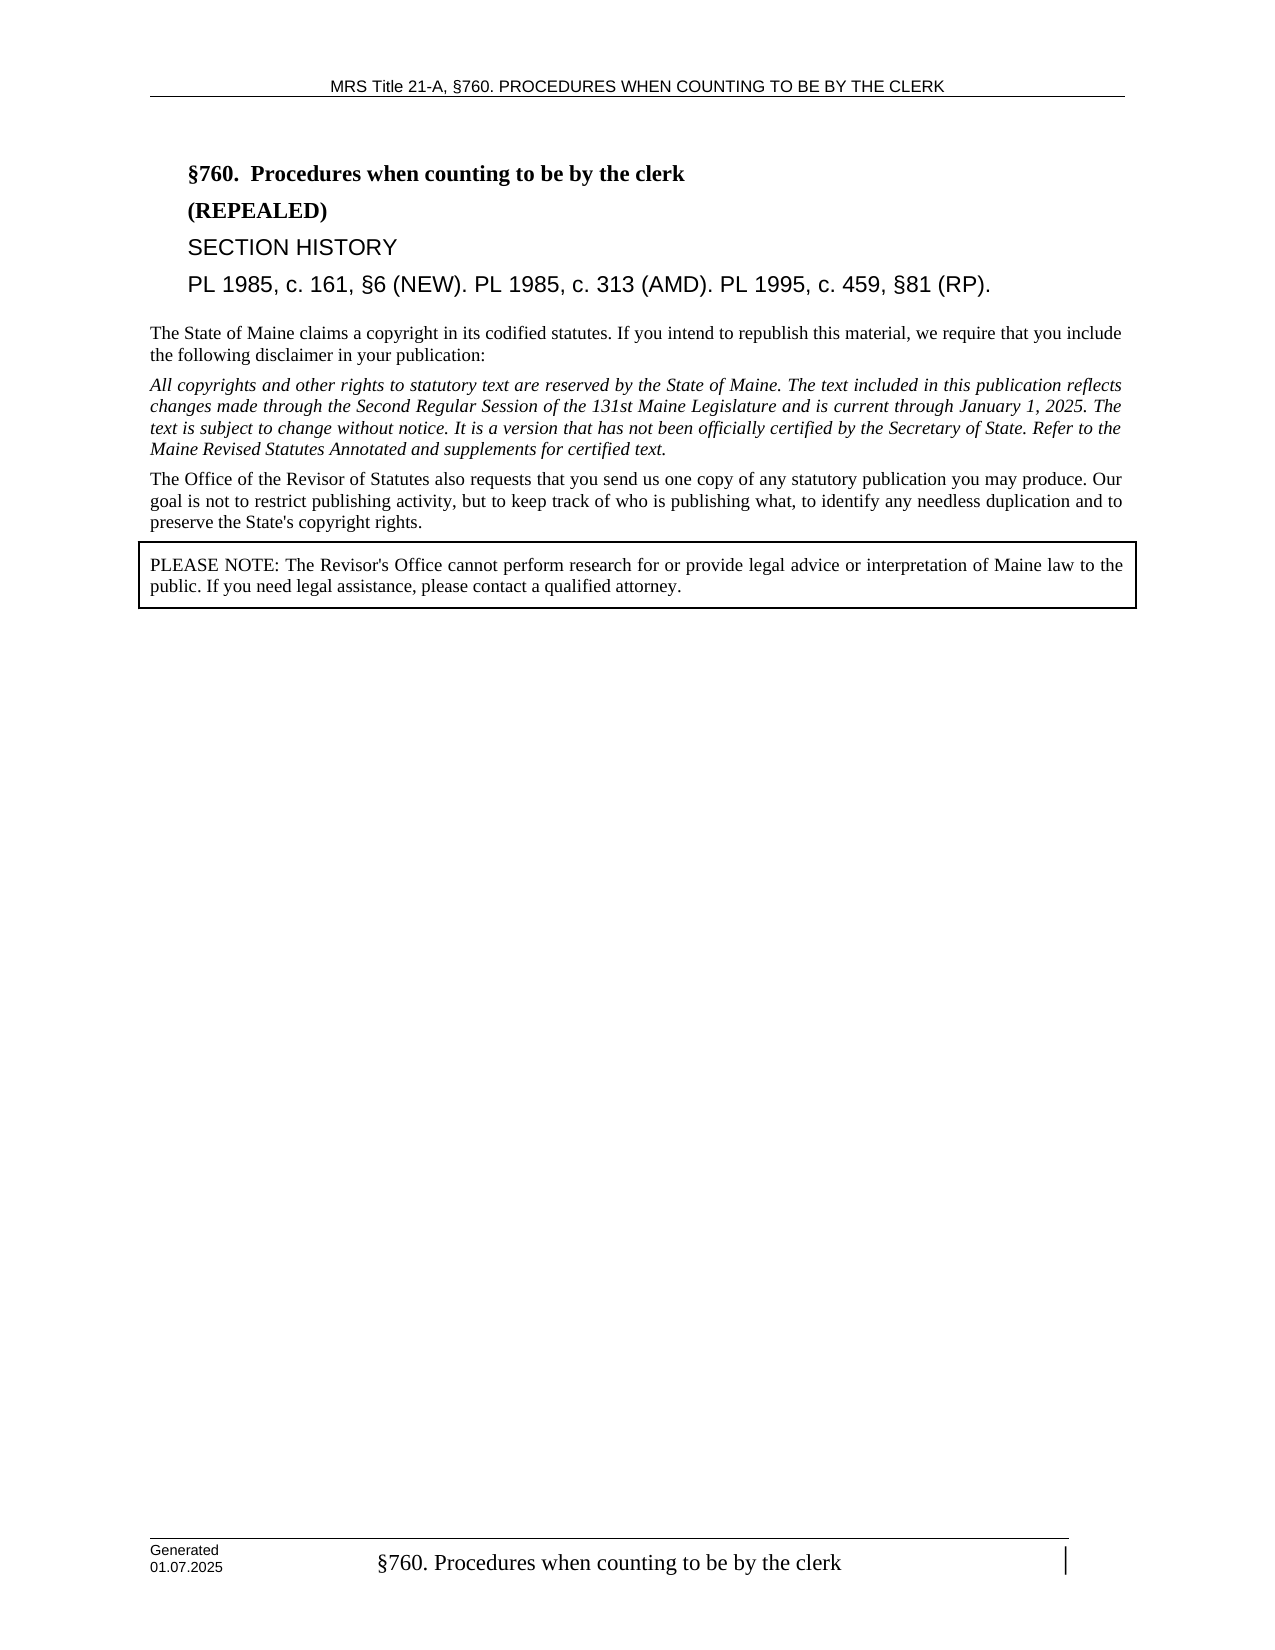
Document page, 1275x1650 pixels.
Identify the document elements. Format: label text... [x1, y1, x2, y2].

text §760. Procedures when counting to be by the clerk [187, 160, 1125, 187]
text All copyrights and other rights to statutory text are reserved by the State of Maine. The text included in this publication reflects changes made through the Second Regular Session of the 131st Maine Legislature and is current through January 1, 2025 . The text is subject to change without notice. It is a version that has not been officially certified by the Secretary of State. Refer to the Maine Revised Statutes Annotated and supplements for certified text. [150, 373, 1125, 460]
text PL 1985, c. 161, §6 (NEW). PL 1985, c. 313 (AMD). PL 1995, c. 459, §81 (RP). [187, 271, 1125, 297]
text SECTION HISTORY [187, 234, 1125, 260]
text (REPEALED) [187, 197, 1125, 223]
text The State of Maine claims a copyright in its codified statutes. If you intend to republish this material, we require that you include the following disclaimer in your publication: [150, 322, 1125, 365]
text PLEASE NOTE: The Revisor's Office cannot perform research for or provide legal advice or interpretation of Maine law to the public. If you need legal assistance, please contact a qualified attorney. [140, 543, 1135, 607]
text The Office of the Revisor of Statutes also requests that you send us one copy of any statutory publication you may produce. Our goal is not to restrict publishing activity, but to keep track of who is publishing what, to identify any needless duplication and to preserve the State's copyright rights. [150, 468, 1125, 533]
